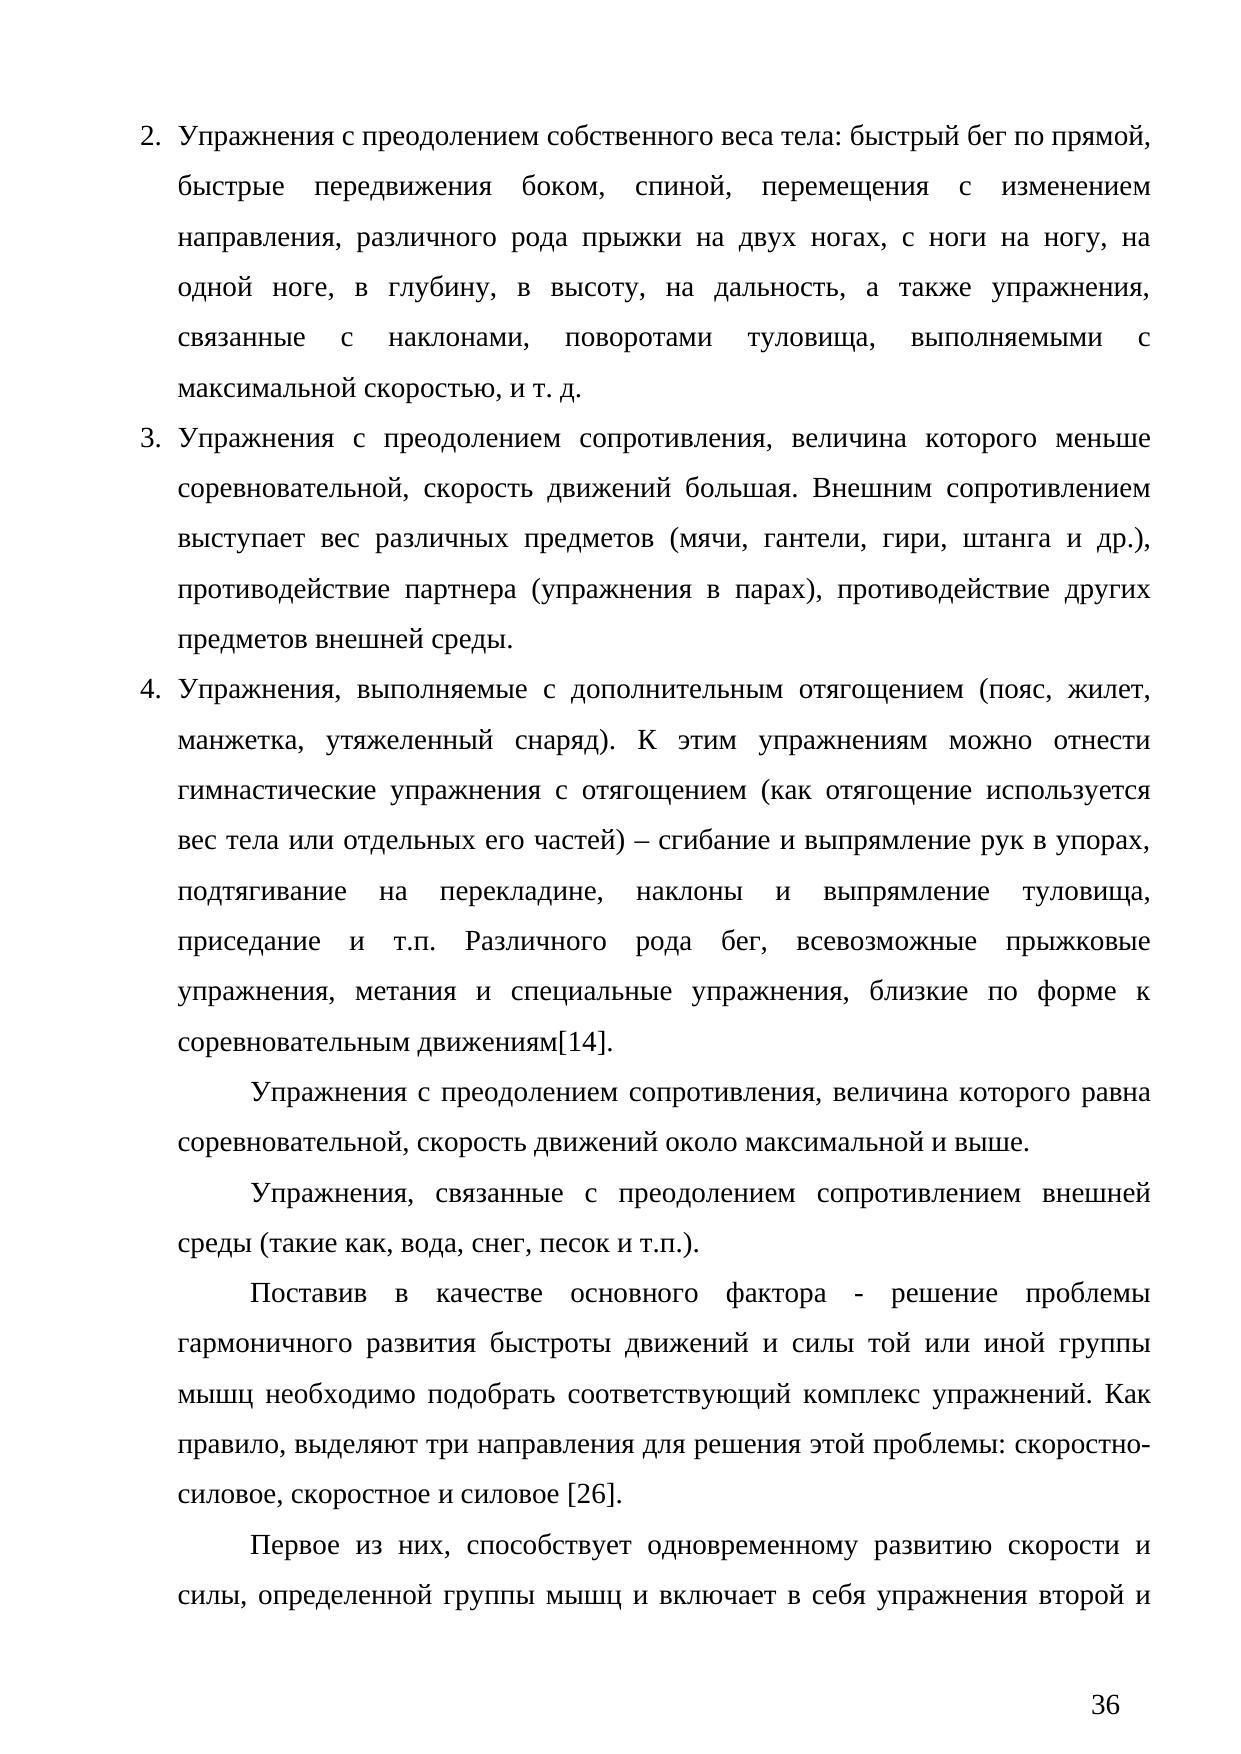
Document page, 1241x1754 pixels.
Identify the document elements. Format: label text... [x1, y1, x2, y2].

text Поставив в качестве основного фактора - решение проблемы гармоничного развития быстроты движений и силы той или иной группы мышц необходимо подобрать соответствующий комплекс упражнений. Как правило, выделяют три направления для решения этой проблемы: скоростно-силовое, скоростное и силовое [26]. [177, 1275, 1152, 1510]
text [177, 1527, 1152, 1611]
text Упражнения с преодолением сопротивления, величина которого равна соревновательной, скорость движений около максимальной и выше. [177, 1074, 1152, 1158]
list Упражнения с преодолением сопротивления, величина которого меньше соревновательной, скорость движений большая. Внешним сопротивлением выступает вес различных предметов (мячи, гантели, гири, штанга и др.), противодействие партнера (упражнения в парах), противодействие других предметов внешней среды. [140, 420, 1152, 655]
list Упражнения с преодолением собственного веса тела: быстрый бег по прямой, быстрые передвижения боком, спиной, перемещения с изменением направления, различного рода прыжки на двух ногах, с ноги на ногу, на одной ноге, в глубину, в высоту, на дальность, а также упражнения, связанные с наклонами, поворотами туловища, выполняемыми с максимальной скоростью, и т. д. [140, 118, 1152, 403]
list Упражнения, выполняемые с дополнительным отягощением (пояс, жилет, манжетка, утяжеленный снаряд). К этим упражнениям можно отнести гимнастические упражнения с отягощением (как отягощение используется вес тела или отдельных его частей) – сгибание и выпрямление рук в упорах, подтягивание на перекладине, наклоны и выпрямление туловища, приседание и т.п. Различного рода бег, всевозможные прыжковые упражнения, метания и специальные упражнения, близкие по форме к соревновательным движениям[14]. [140, 672, 1152, 1057]
text Упражнения, связанные с преодолением сопротивлением внешней среды (такие как, вода, снег, песок и т.п.). [177, 1175, 1152, 1258]
